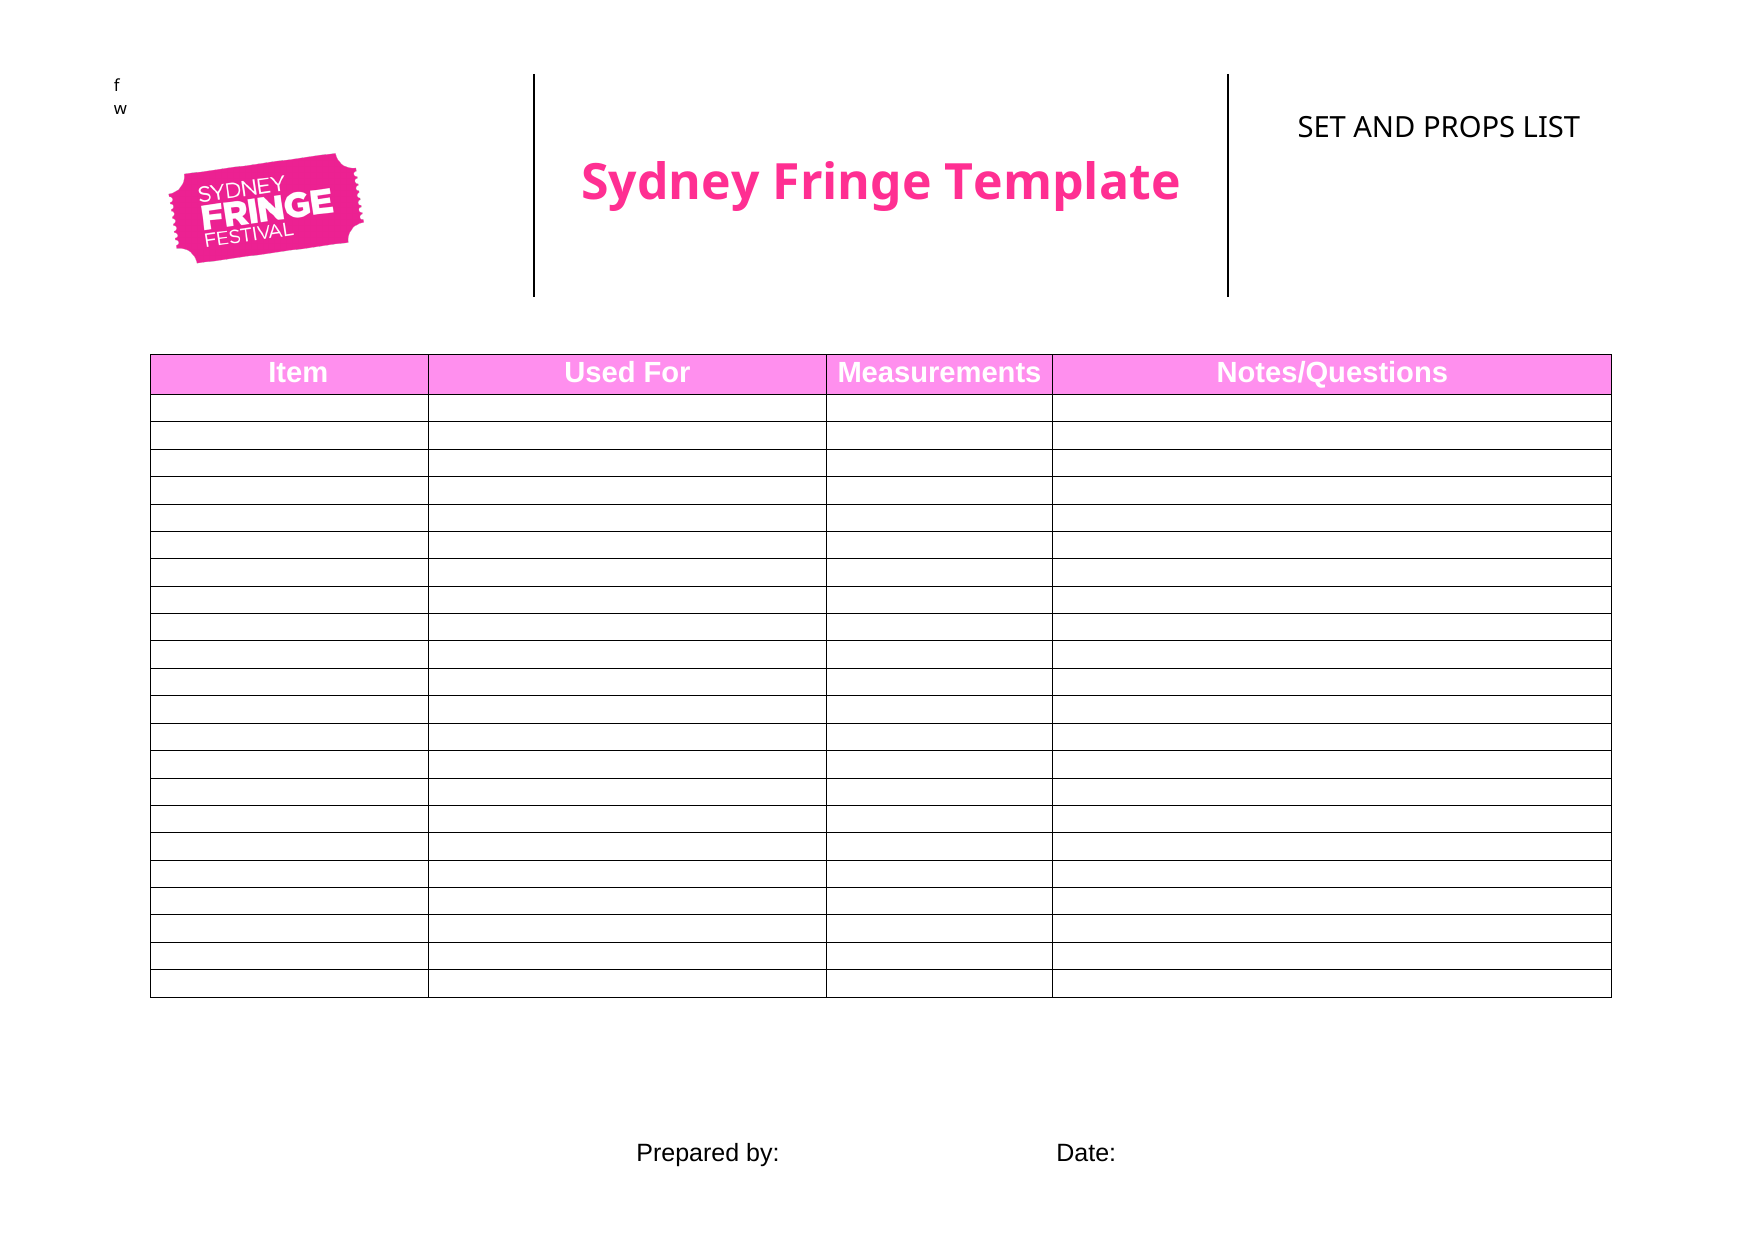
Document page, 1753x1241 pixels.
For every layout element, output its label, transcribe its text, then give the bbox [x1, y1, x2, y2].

table_cell [827, 724, 1052, 750]
table_cell [1053, 970, 1611, 997]
table_cell [827, 915, 1052, 942]
table_cell [429, 724, 826, 750]
table_cell [151, 532, 428, 558]
table_cell [827, 614, 1052, 640]
table_cell [827, 505, 1052, 531]
table_cell [151, 505, 428, 531]
table_cell [1053, 833, 1611, 859]
table_cell [151, 641, 428, 668]
table_cell [1053, 806, 1611, 832]
table_cell [151, 861, 428, 887]
table_cell [1053, 641, 1611, 668]
table_cell [827, 532, 1052, 558]
table_cell [151, 915, 428, 942]
table_cell [151, 779, 428, 805]
table_cell [1053, 587, 1611, 613]
table_cell [1053, 505, 1611, 531]
table_cell [827, 669, 1052, 695]
table_cell [151, 587, 428, 613]
table_cell [429, 559, 826, 586]
table_cell [1053, 477, 1611, 503]
table_cell [1053, 450, 1611, 476]
table_cell [151, 943, 428, 969]
table_cell [429, 888, 826, 914]
table_cell [827, 395, 1052, 421]
table_cell [1053, 943, 1611, 969]
table_cell [151, 477, 428, 503]
table_cell [1053, 861, 1611, 887]
table_cell [1053, 779, 1611, 805]
table_cell [827, 477, 1052, 503]
table_cell [429, 422, 826, 449]
table_cell [429, 532, 826, 558]
table_cell [429, 806, 826, 832]
table_cell [429, 477, 826, 503]
table_header Measurements [827, 355, 1052, 394]
table_cell [1053, 696, 1611, 723]
table_header Notes/Questions [1053, 355, 1611, 394]
table_cell [429, 450, 826, 476]
table_cell [1053, 915, 1611, 942]
table_cell [429, 970, 826, 997]
table_cell [1053, 559, 1611, 586]
table_cell [827, 861, 1052, 887]
table_cell [429, 669, 826, 695]
table_cell [827, 779, 1052, 805]
table_cell [151, 669, 428, 695]
table_cell [151, 806, 428, 832]
table_cell [827, 888, 1052, 914]
table_cell [151, 888, 428, 914]
table_cell [1053, 395, 1611, 421]
table_cell [151, 724, 428, 750]
table_cell [827, 833, 1052, 859]
table_cell [151, 395, 428, 421]
table_cell [151, 833, 428, 859]
table_cell [429, 587, 826, 613]
table_cell [1053, 422, 1611, 449]
table_cell [827, 450, 1052, 476]
table_cell [151, 614, 428, 640]
table_cell [1053, 614, 1611, 640]
table_cell [429, 915, 826, 942]
table_cell [1053, 532, 1611, 558]
table_cell [1053, 724, 1611, 750]
table_cell [151, 696, 428, 723]
table_cell [429, 614, 826, 640]
table_cell [151, 559, 428, 586]
table_cell [1053, 888, 1611, 914]
table_cell [1053, 751, 1611, 777]
table_cell [151, 751, 428, 777]
table_header Item [151, 355, 428, 394]
table_cell [429, 861, 826, 887]
table_cell [429, 833, 826, 859]
table_cell [151, 450, 428, 476]
table_cell [429, 505, 826, 531]
table_cell [827, 970, 1052, 997]
table_cell [429, 696, 826, 723]
table_cell [151, 970, 428, 997]
table_cell [1053, 669, 1611, 695]
table_cell [429, 779, 826, 805]
table_cell [827, 751, 1052, 777]
table_cell [827, 641, 1052, 668]
table_cell [827, 943, 1052, 969]
table_cell [827, 422, 1052, 449]
table_cell [827, 806, 1052, 832]
table_cell [827, 696, 1052, 723]
table_cell [827, 559, 1052, 586]
table_cell [151, 422, 428, 449]
table_cell [429, 751, 826, 777]
table_header Used For [429, 355, 826, 394]
table_cell [429, 943, 826, 969]
table_cell [429, 641, 826, 668]
table_cell [429, 395, 826, 421]
table_cell [827, 587, 1052, 613]
